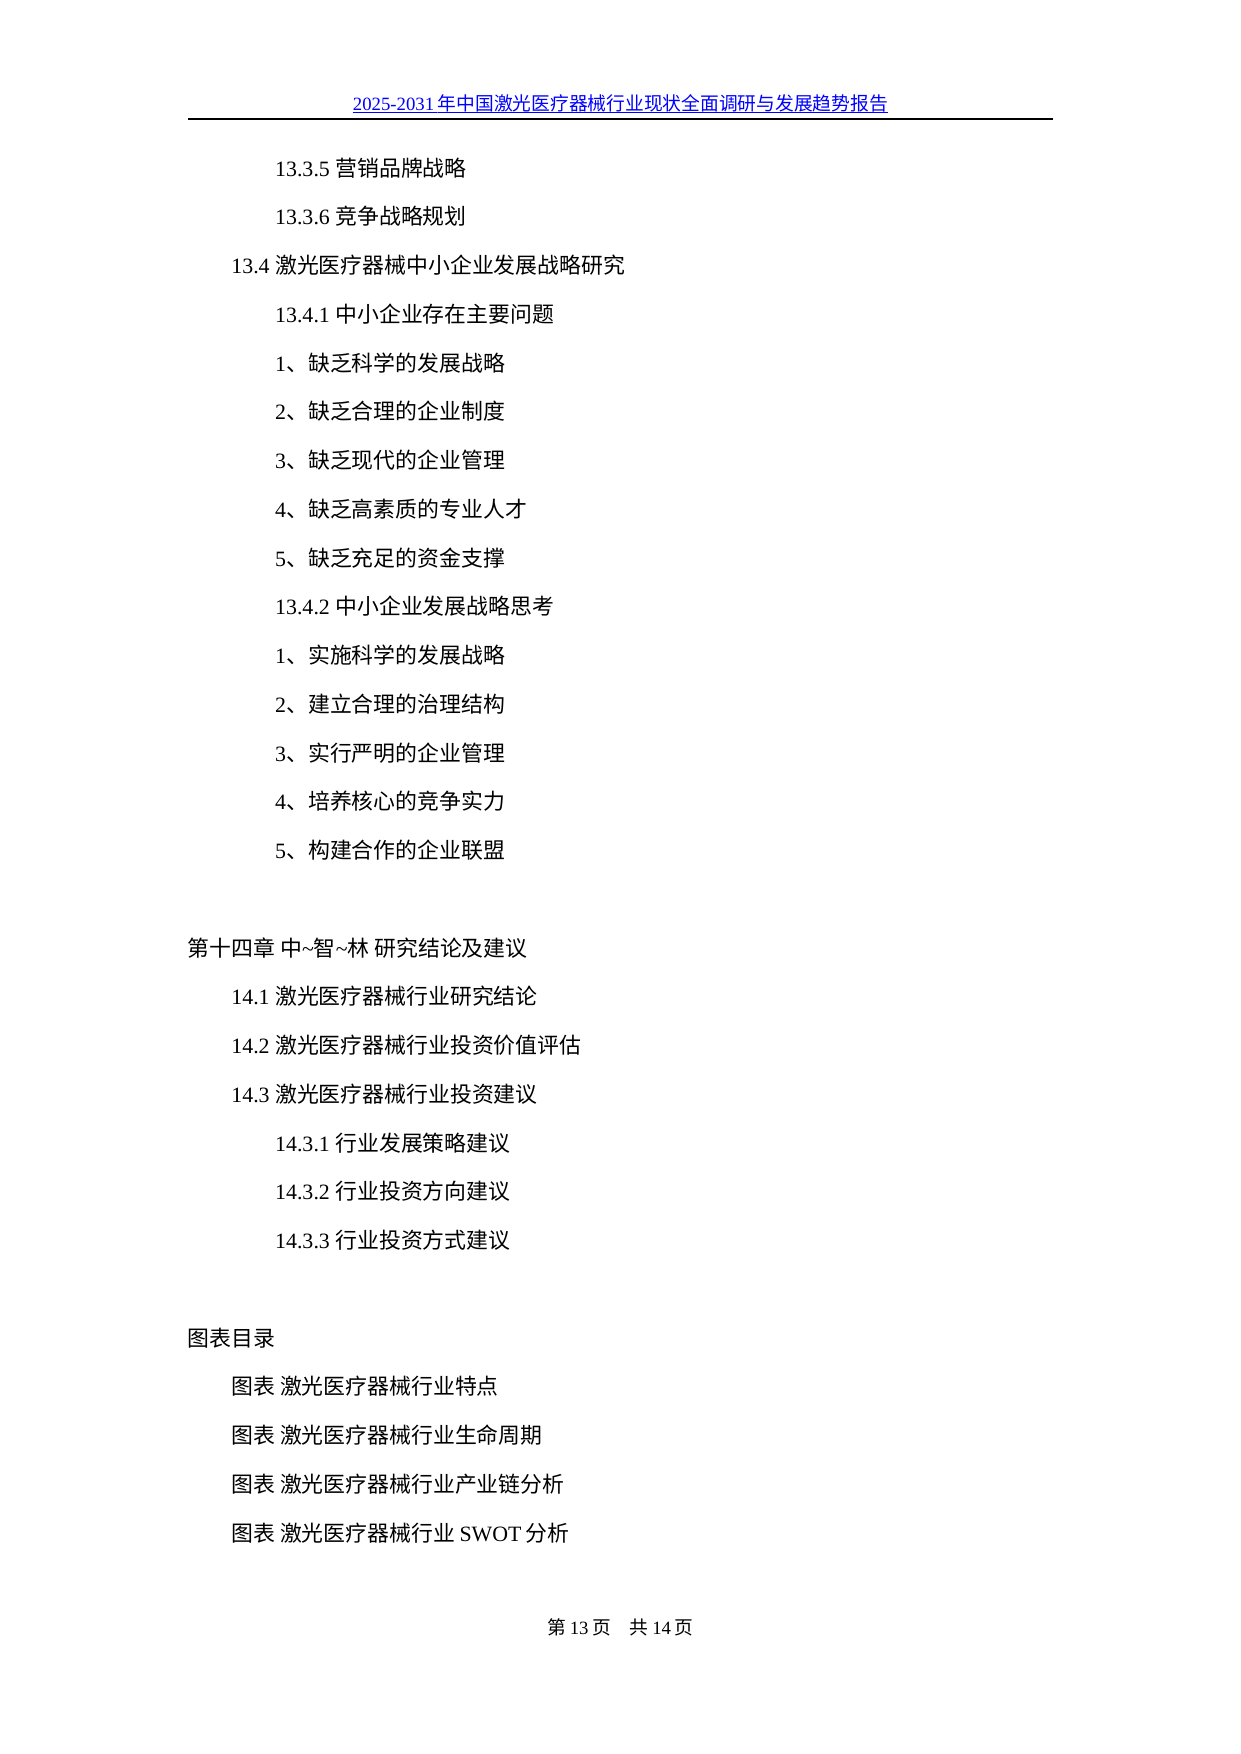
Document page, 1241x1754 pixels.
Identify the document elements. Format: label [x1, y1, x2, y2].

text [187, 150, 1053, 1548]
